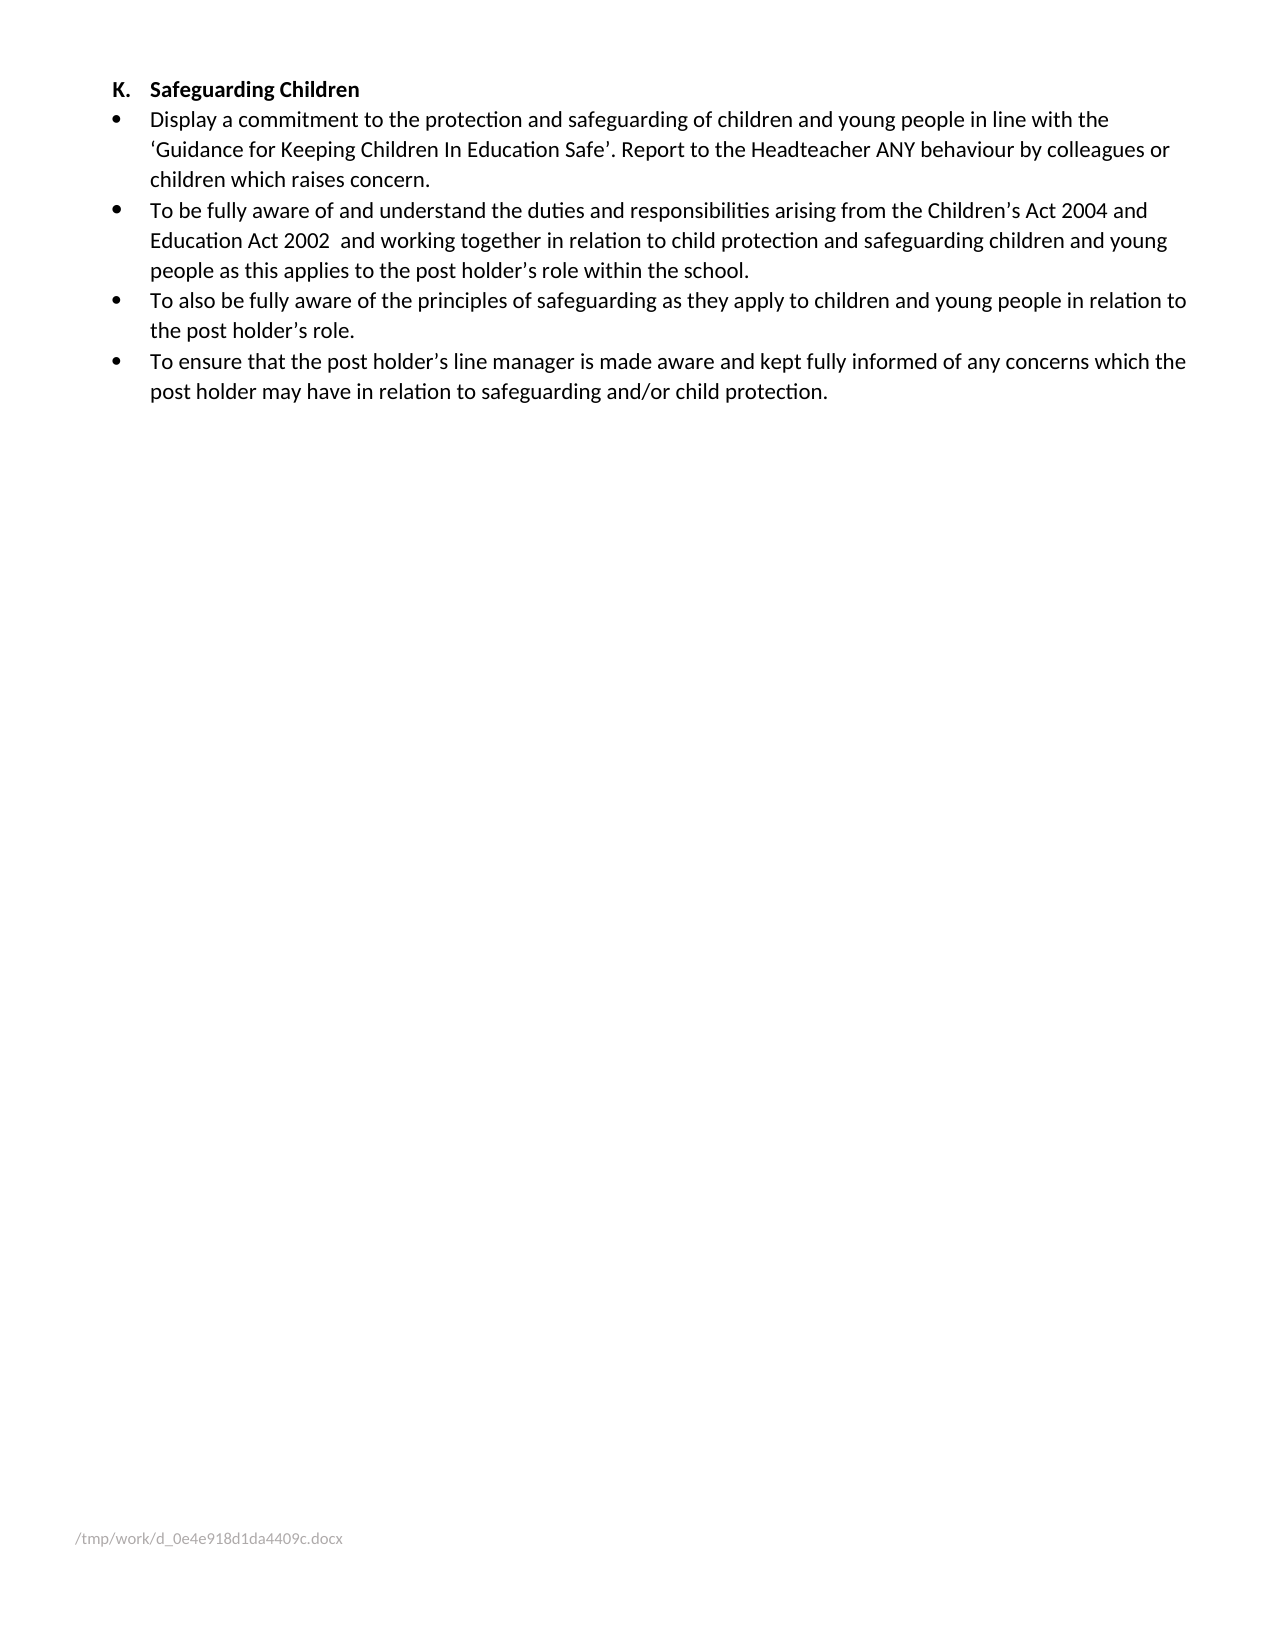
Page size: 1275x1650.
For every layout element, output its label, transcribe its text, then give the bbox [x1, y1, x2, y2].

list To ensure that the post holder’s line manager is made aware and kept fully informed of any concerns which the post holder may have in relation to safeguarding and/or child protection. [112, 347, 1200, 405]
list To be fully aware of and understand the duties and responsibilities arising from the Children’s Act 2004 and Education Act 2002 and working together in relation to child protection and safeguarding children and young people as this applies to the post holder’s role within the school. [112, 196, 1200, 284]
list Display a commitment to the protection and safeguarding of children and young people in line with the ‘Guidance for Keeping Children In Education Safe’. Report to the Headteacher ANY behaviour by colleagues or children which raises concern. [112, 105, 1200, 194]
list To also be fully aware of the principles of safeguarding as they apply to children and young people in relation to the post holder’s role. [112, 286, 1200, 345]
list Safeguarding Children [112, 75, 1200, 103]
